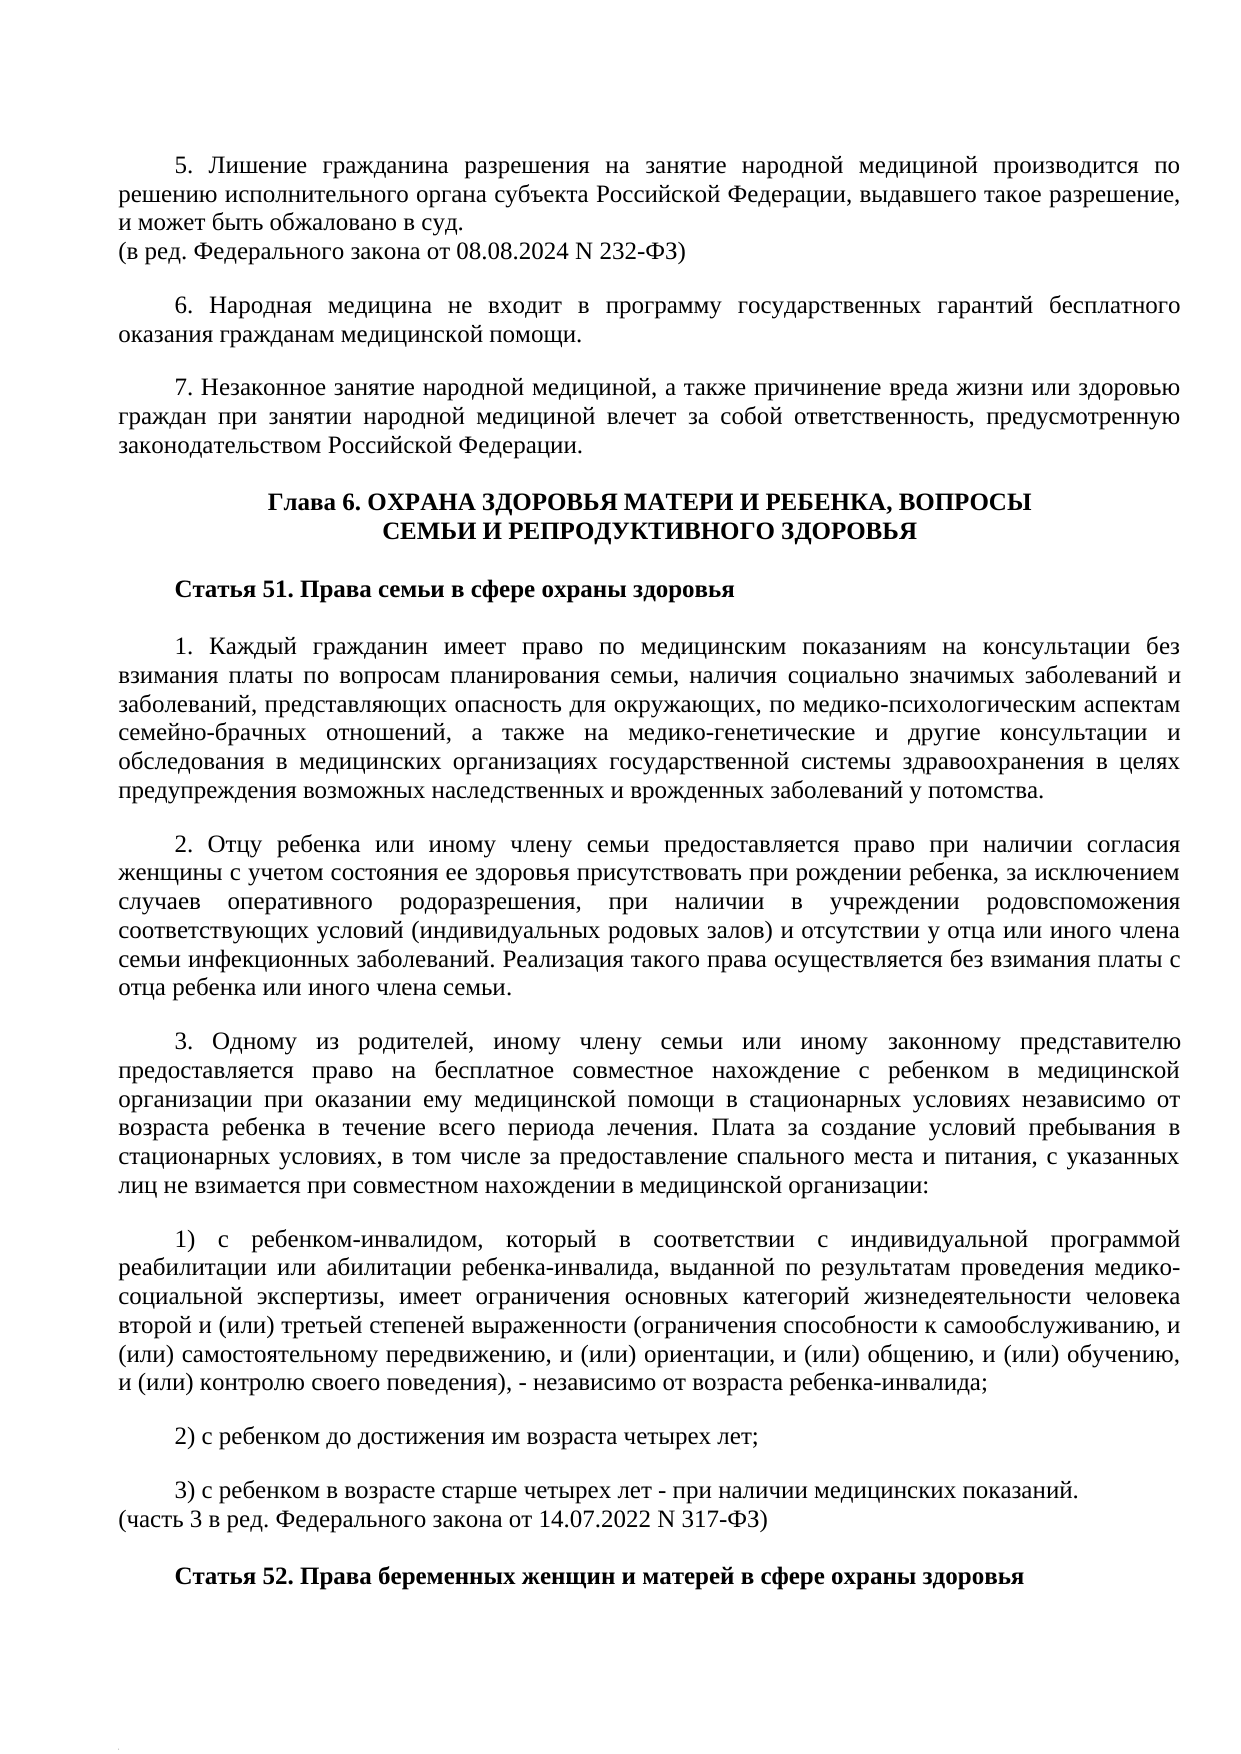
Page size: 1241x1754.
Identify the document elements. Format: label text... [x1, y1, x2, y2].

title Глава 6. ОХРАНА ЗДОРОВЬЯ МАТЕРИ И РЕБЕНКА, ВОПРОСЫ [118, 487, 1181, 516]
text 1. Каждый гражданин имеет право по медицинским показаниям на консультации без взимания платы по вопросам планирования семьи, наличия социально значимых заболеваний и заболеваний, представляющих опасность для окружающих, по медико-психологическим аспектам семейно-брачных отношений, а также на медико-генетические и другие консультации и обследования в медицинских организациях государственной системы здравоохранения в целях предупреждения возможных наследственных и врожденных заболеваний у потомства. [118, 631, 1181, 804]
text 2) с ребенком до достижения им возраста четырех лет; [118, 1421, 1181, 1450]
text (часть 3 в ред. Федерального закона от 14.07.2022 N 317-ФЗ) [118, 1504, 1181, 1532]
text 6. Народная медицина не входит в программу государственных гарантий бесплатного оказания гражданам медицинской помощи. [118, 290, 1181, 347]
title Статья 51. Права семьи в сфере охраны здоровья [118, 574, 1181, 602]
text (в ред. Федерального закона от 08.08.2024 N 232-ФЗ) [118, 236, 1181, 265]
title СЕМЬИ И РЕПРОДУКТИВНОГО ЗДОРОВЬЯ [118, 516, 1181, 545]
text 3. Одному из родителей, иному члену семьи или иному законному представителю предоставляется право на бесплатное совместное нахождение с ребенком в медицинской организации при оказании ему медицинской помощи в стационарных условиях независимо от возраста ребенка в течение всего периода лечения. Плата за создание условий пребывания в стационарных условиях, в том числе за предоставление спального места и питания, с указанных лиц не взимается при совместном нахождении в медицинской организации: [118, 1026, 1181, 1199]
text 3) с ребенком в возрасте старше четырех лет - при наличии медицинских показаний. [118, 1475, 1181, 1504]
text 1) с ребенком-инвалидом, который в соответствии с индивидуальной программой реабилитации или абилитации ребенка-инвалида, выданной по результатам проведения медико-социальной экспертизы, имеет ограничения основных категорий жизнедеятельности человека второй и (или) третьей степеней выраженности (ограничения способности к самообслуживанию, и (или) самостоятельному передвижению, и (или) ориентации, и (или) общению, и (или) обучению, и (или) контролю своего поведения), - независимо от возраста ребенка-инвалида; [118, 1224, 1181, 1396]
text 5. Лишение гражданина разрешения на занятие народной медициной производится по решению исполнительного органа субъекта Российской Федерации, выдавшего такое разрешение, и может быть обжаловано в суд. [118, 150, 1181, 236]
text 2. Отцу ребенка или иному члену семьи предоставляется право при наличии согласия женщины с учетом состояния ее здоровья присутствовать при рождении ребенка, за исключением случаев оперативного родоразрешения, при наличии в учреждении родовспоможения соответствующих условий (индивидуальных родовых залов) и отсутствии у отца или иного члена семьи инфекционных заболеваний. Реализация такого права осуществляется без взимания платы с отца ребенка или иного члена семьи. [118, 829, 1181, 1001]
text 7. Незаконное занятие народной медициной, а также причинение вреда жизни или здоровью граждан при занятии народной медициной влечет за собой ответственность, предусмотренную законодательством Российской Федерации. [118, 372, 1181, 459]
title Статья 52. Права беременных женщин и матерей в сфере охраны здоровья [118, 1561, 1181, 1590]
